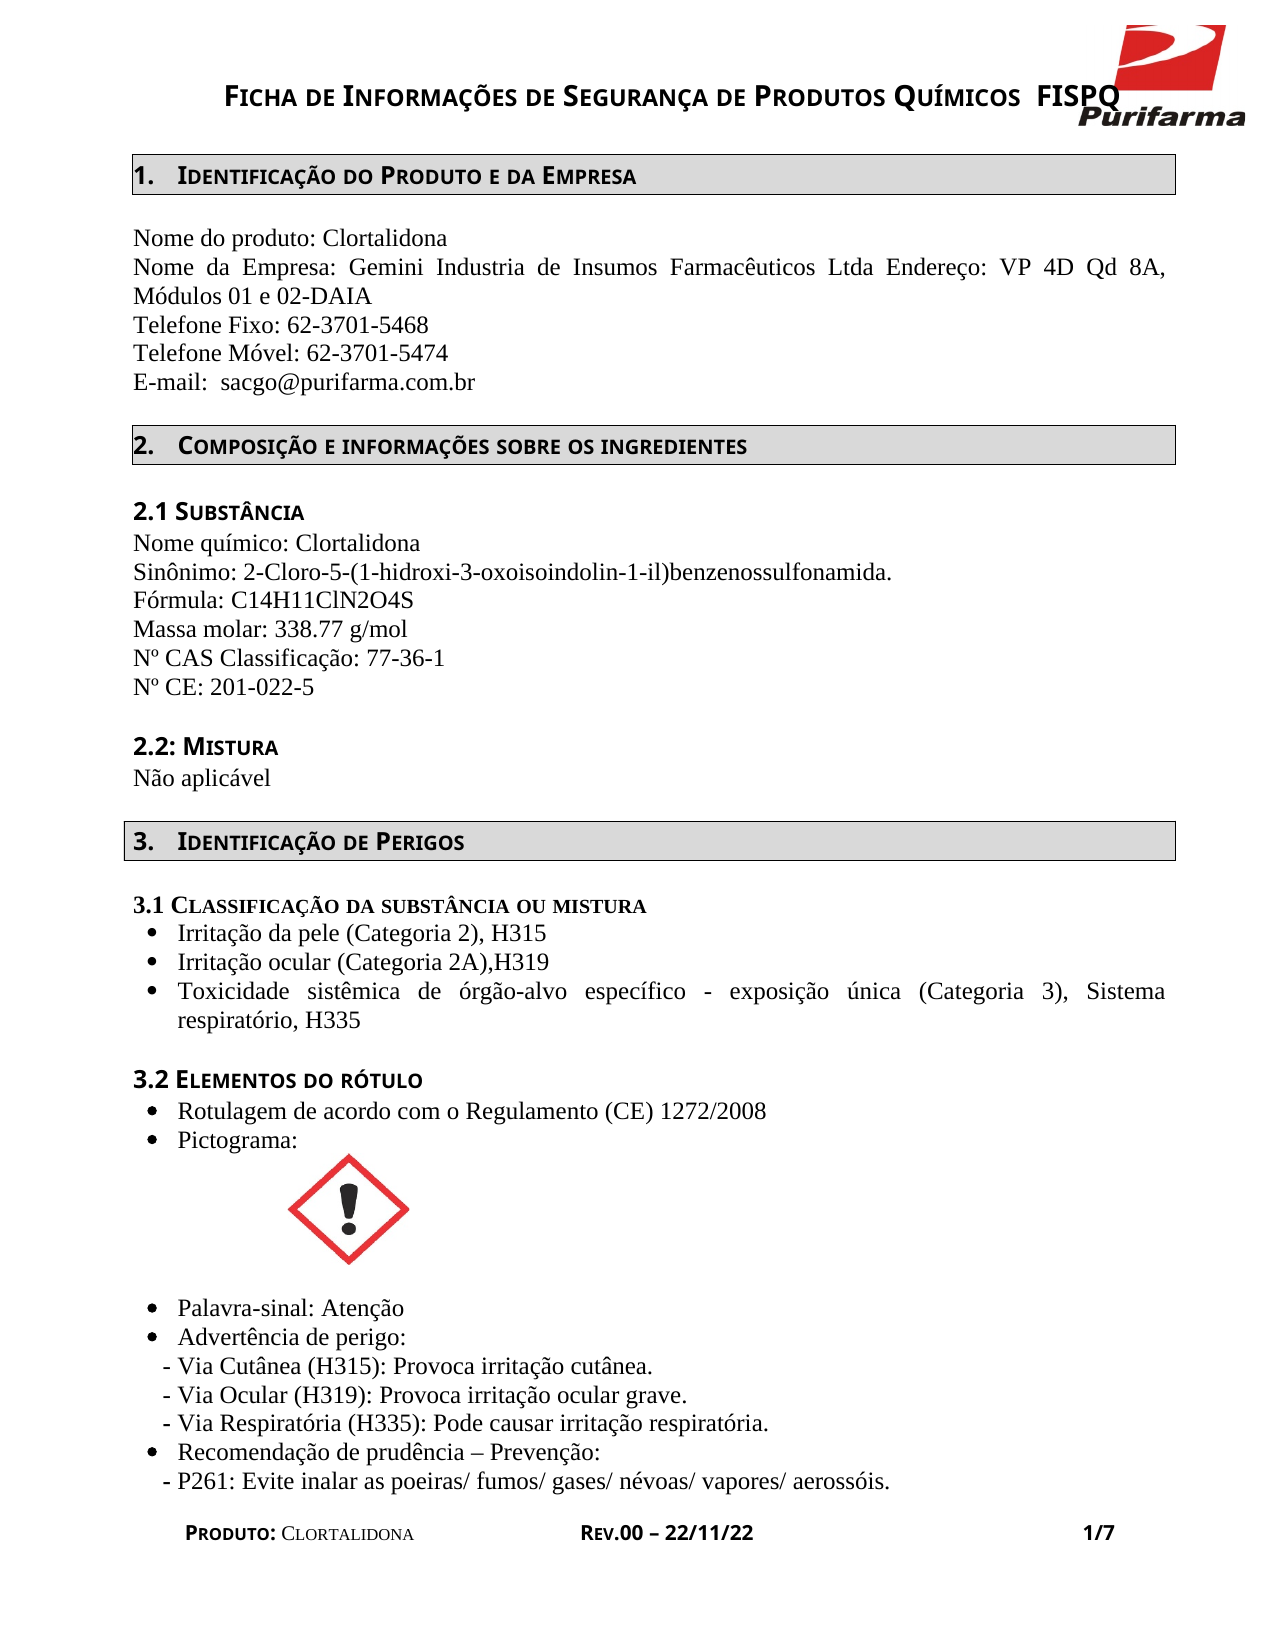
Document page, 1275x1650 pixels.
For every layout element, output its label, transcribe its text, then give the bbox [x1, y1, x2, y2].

list Recomendação de prudência – Prevenção: [148, 1437, 1167, 1466]
text Sinônimo: 2-Cloro-5-(1-hidroxi-3-oxoisoindolin-1-il)benzenossulfonamida. [133, 557, 1167, 585]
list Palavra-sinal: Atenção [148, 1293, 1167, 1322]
list Composição e informações sobre os ingredientes [133, 426, 1175, 464]
list Rotulagem de acordo com o Regulamento (CE) 1272/2008 [148, 1096, 1167, 1125]
text 3.2 Elementos do rótulo [133, 1062, 1167, 1096]
picture [287, 1153, 410, 1265]
text Fórmula: C14H11ClN2O4S [133, 585, 1167, 614]
text 2.2: Mistura [133, 729, 1167, 763]
text Nome químico: Clortalidona [133, 528, 1167, 557]
text - Via Cutânea (H315): Provoca irritação cutânea. [162, 1351, 1167, 1380]
text Não aplicável [133, 763, 1167, 792]
text Massa molar: 338.77 g/mol [133, 614, 1167, 643]
text Nº CAS Classificação: 77-36-1 [133, 643, 1167, 672]
list Identificação de Perigos [125, 822, 1175, 860]
picture [1078, 25, 1246, 126]
list Pictograma: [148, 1125, 1167, 1154]
list Irritação da pele (Categoria 2), H315 [148, 918, 1167, 947]
text E-mail: sacgo@purifarma.com.br [133, 367, 1167, 396]
text Telefone Fixo: 62-3701-5468 [133, 310, 1167, 338]
list Identificação do Produto e da Empresa [133, 155, 1175, 194]
text - Via Ocular (H319): Provoca irritação ocular grave. [162, 1380, 1167, 1408]
text - Via Respiratória (H335): Pode causar irritação respiratória. [162, 1408, 1167, 1437]
text 2.1 Substância [133, 494, 1167, 528]
list Toxicidade sistêmica de órgão-alvo específico - exposição única (Categoria 3), Sistema respiratório, H335 [148, 976, 1167, 1033]
list Advertência de perigo: [148, 1322, 1167, 1351]
text Telefone Móvel: 62-3701-5474 [133, 338, 1167, 367]
text - P261: Evite inalar as poeiras/ fumos/ gases/ névoas/ vapores/ aerossóis. [162, 1466, 1167, 1495]
text Nome do produto: Clortalidona [133, 223, 1167, 252]
text Nome da Empresa: Gemini Industria de Insumos Farmacêuticos Ltda Endereço: VP 4D Qd 8A, Módulos 01 e 02-DAIA [133, 252, 1167, 310]
text 3.1 Classificação da substância ou mistura [133, 890, 1167, 918]
list Irritação ocular (Categoria 2A),H319 [148, 947, 1167, 976]
text Nº CE: 201-022-5 [133, 672, 1167, 700]
